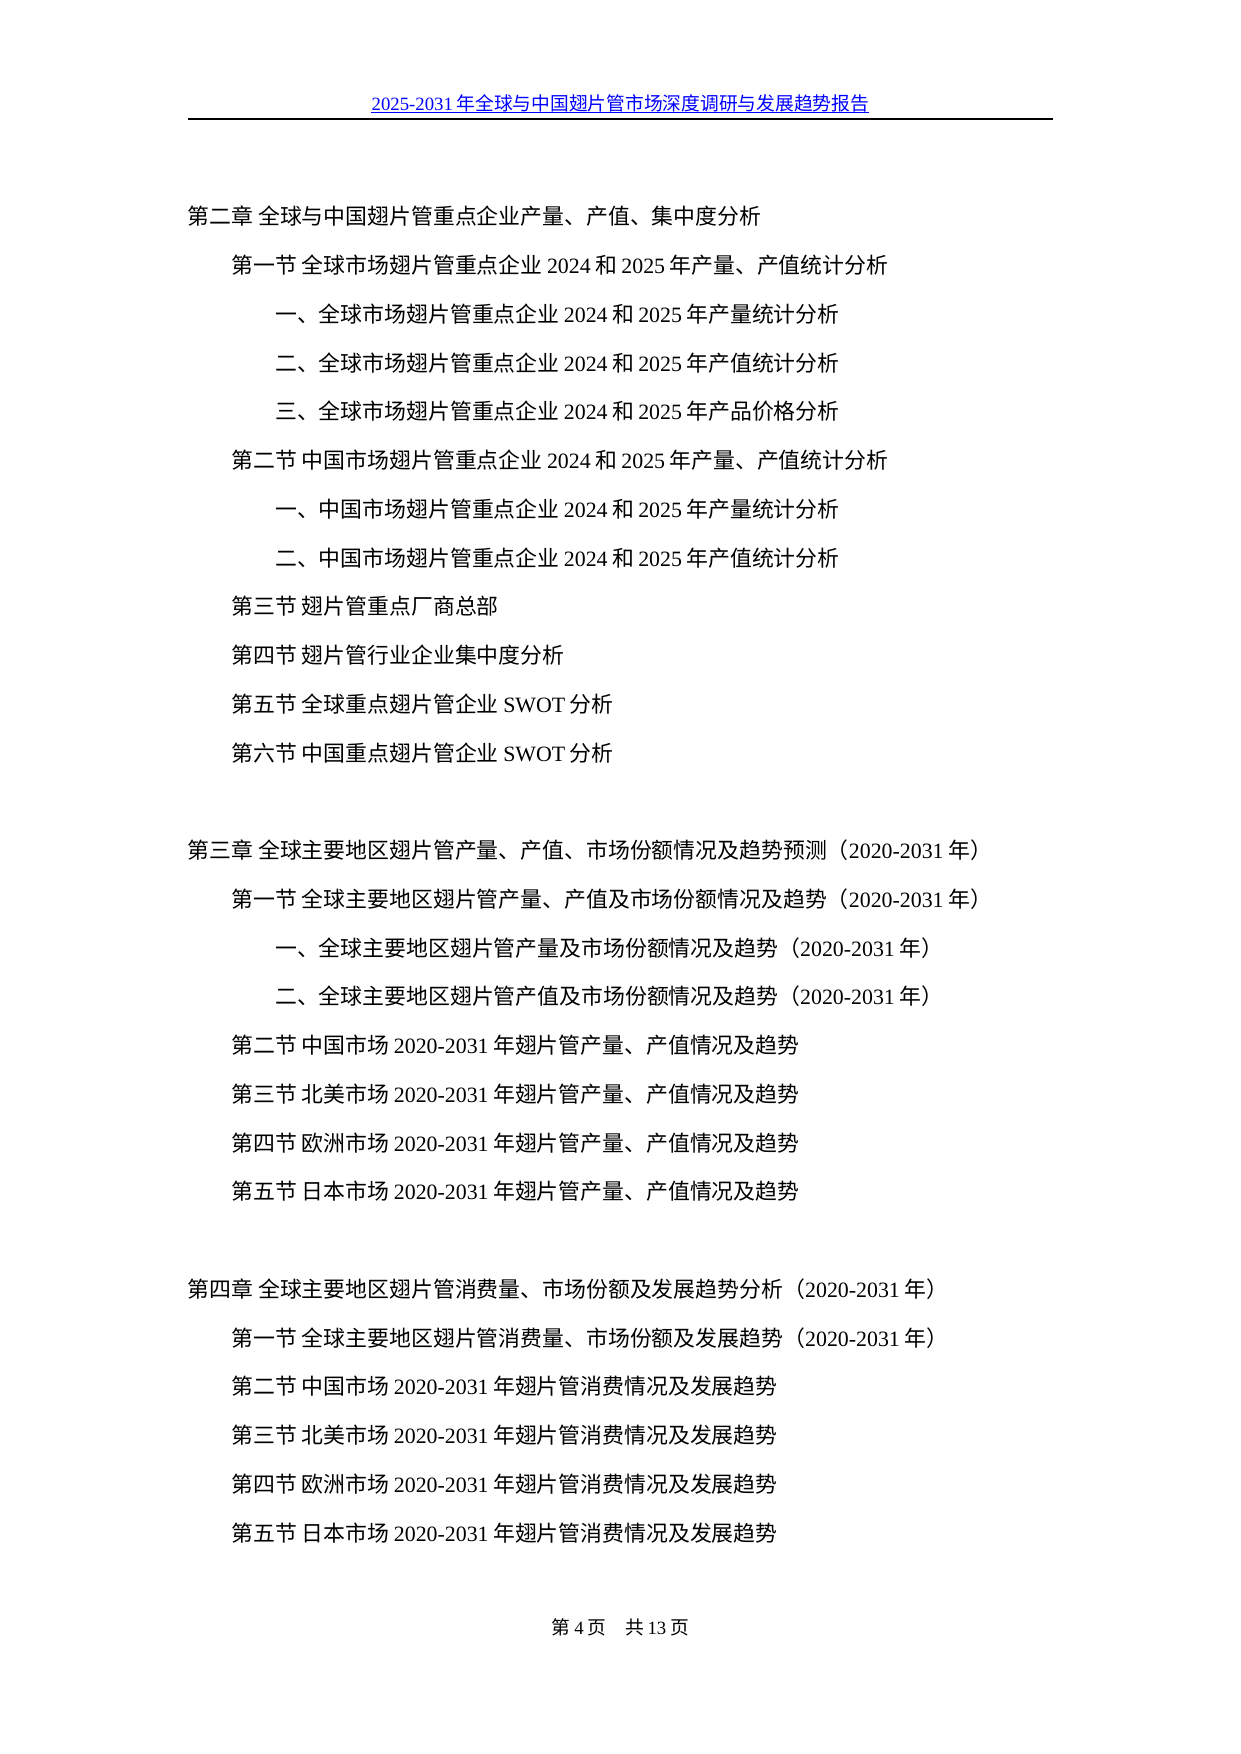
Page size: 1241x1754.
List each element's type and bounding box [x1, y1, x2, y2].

text [187, 150, 1053, 1548]
